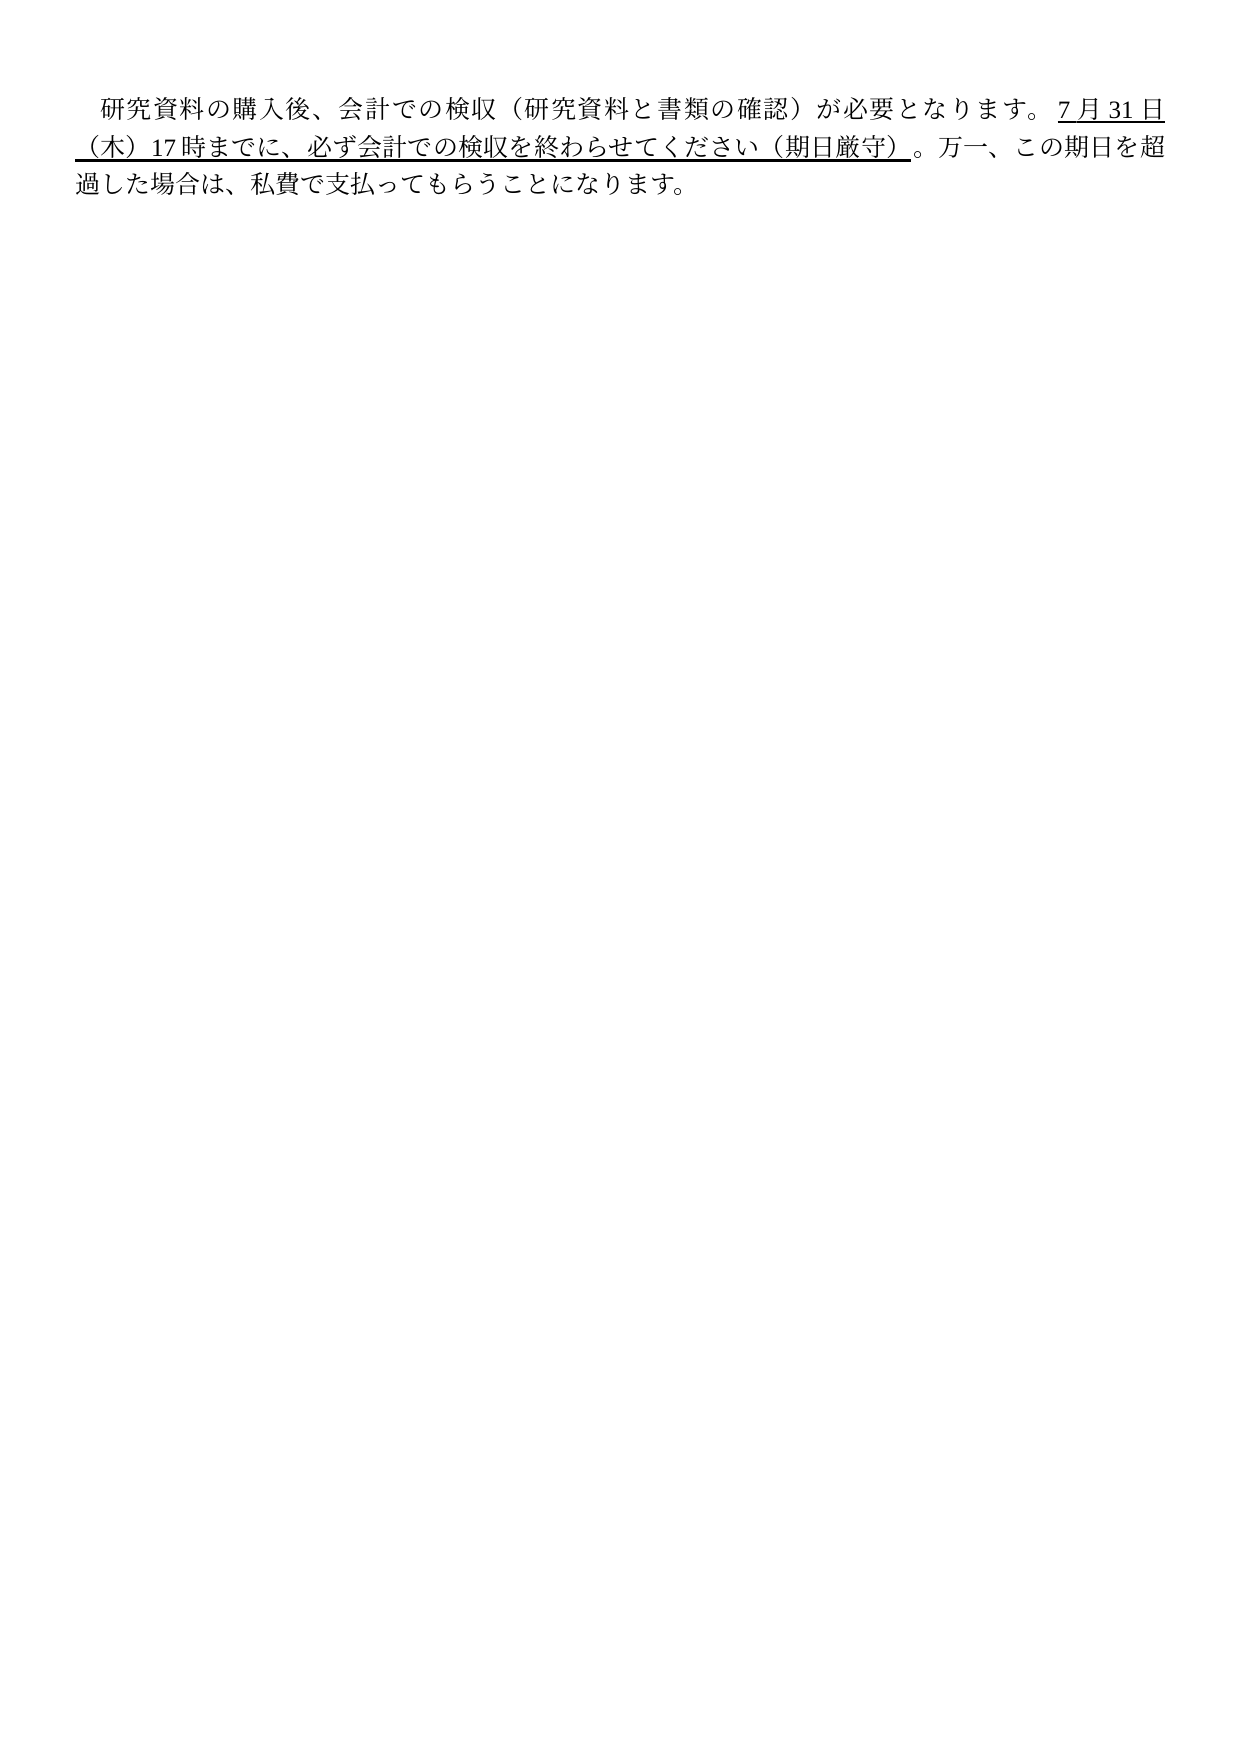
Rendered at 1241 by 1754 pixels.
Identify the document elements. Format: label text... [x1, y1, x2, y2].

text 研究資料の購入後、会計での検収（研究資料と書類の確認）が必要となります。7月31日（木）17時までに、必ず会計での検収を終わらせてください（期日厳守）。万一、この期日を超過した場合は、私費で支払ってもらうことになります。学生(D)研究補助経費 研究資料・学会参加費・複合機度数申請書 様式1 [75, 89, 1165, 202]
